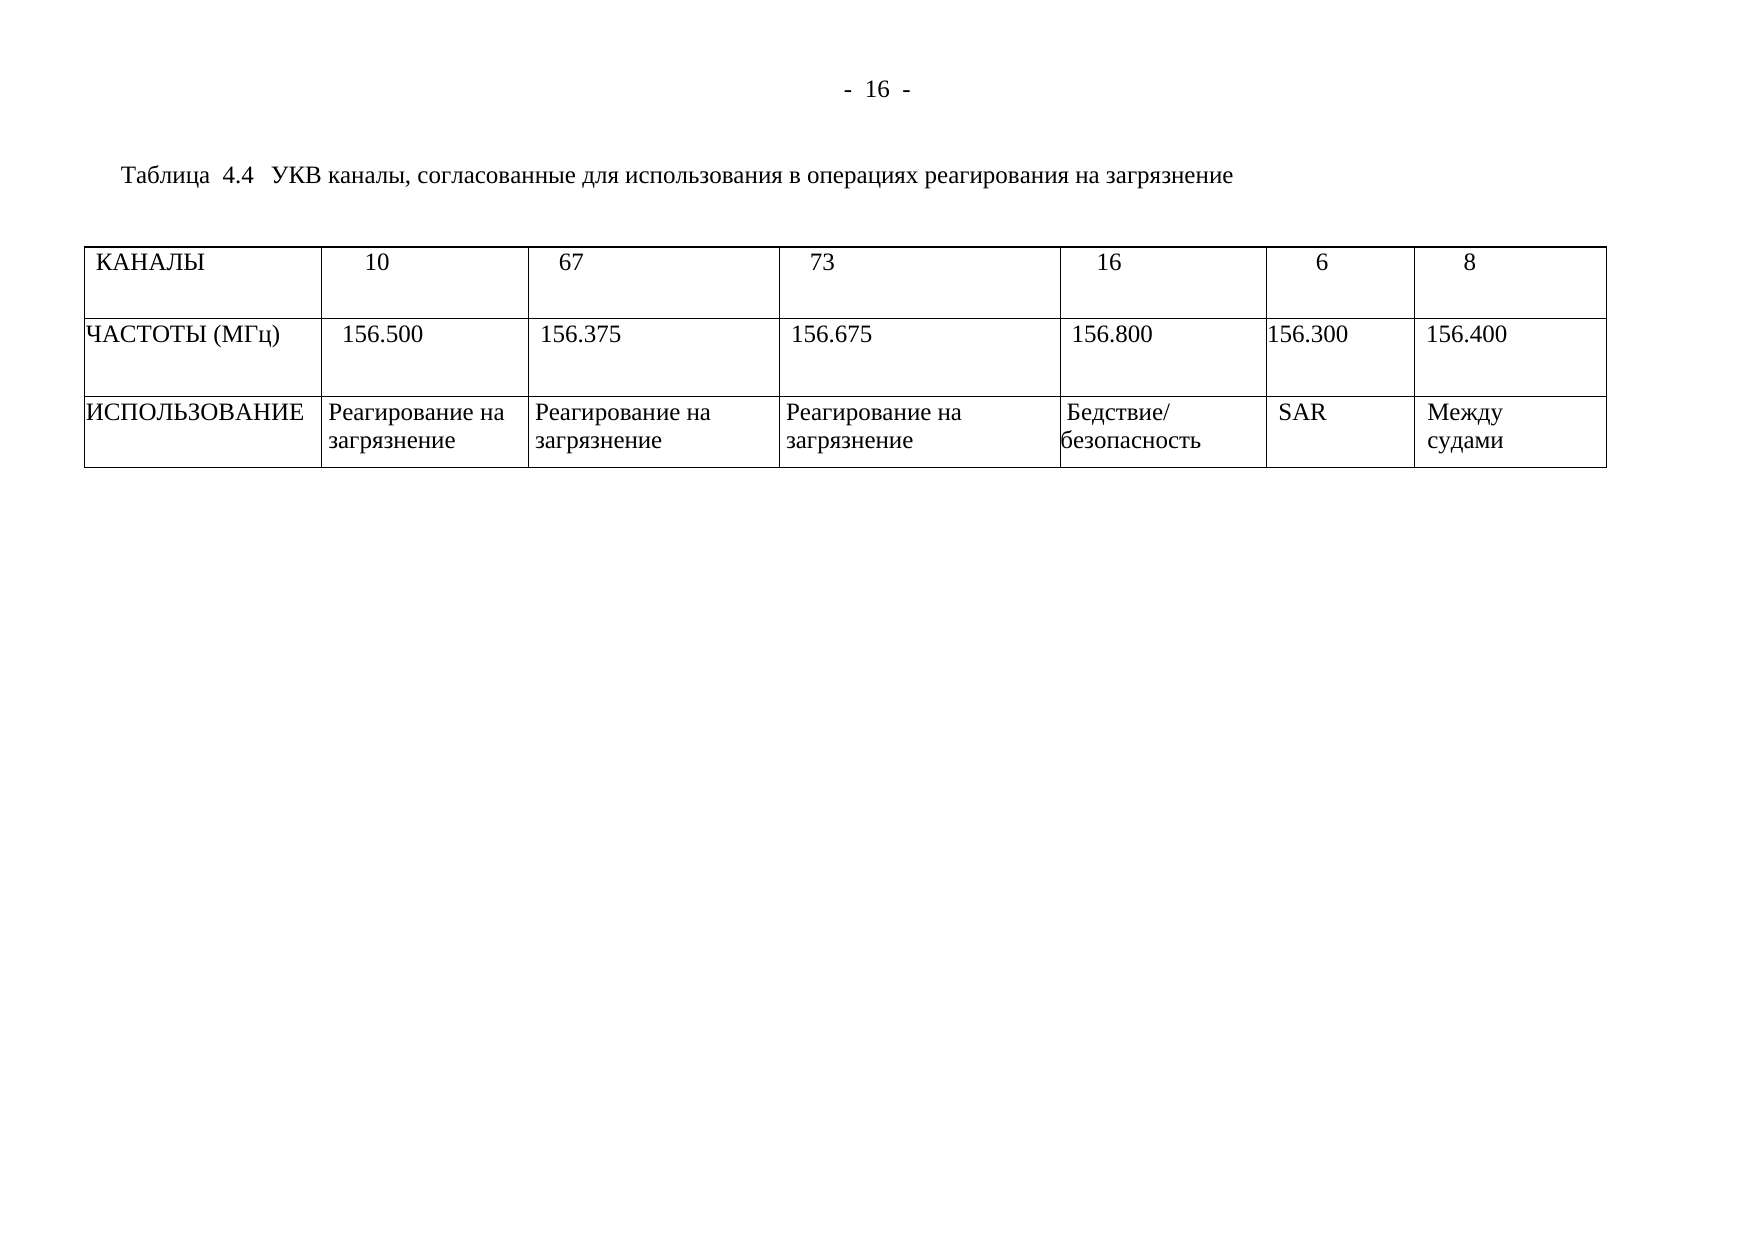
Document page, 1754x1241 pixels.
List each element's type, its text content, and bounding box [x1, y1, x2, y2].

table_cell Бедствие/ безопасность [1061, 397, 1266, 467]
table_header 16 [1061, 248, 1266, 318]
table_cell Между судами [1415, 397, 1606, 467]
text Таблица 4.4 УКВ каналы, согласованные для использования в операциях реагирования на загрязнение [118, 160, 1585, 189]
table_header 10 [322, 248, 528, 318]
table_cell 156.300 [1267, 319, 1414, 396]
table_cell ЧАСТОТЫ (МГц) [85, 319, 321, 396]
table_cell 156.800 [1061, 319, 1266, 396]
table_header 8 [1415, 248, 1606, 318]
table_cell SAR [1267, 397, 1414, 467]
table_cell ИСПОЛЬЗОВАНИЕ [85, 397, 321, 467]
table_cell 156.375 [529, 319, 779, 396]
table_header 6 [1267, 248, 1414, 318]
table_cell 156.400 [1415, 319, 1606, 396]
table_cell Реагирование на загрязнение [529, 397, 779, 467]
table_cell 156.675 [780, 319, 1060, 396]
table_header 73 [780, 248, 1060, 318]
table_cell Реагирование на загрязнение [780, 397, 1060, 467]
table_header КАНАЛЫ [85, 248, 321, 318]
table_cell Реагирование на загрязнение [322, 397, 528, 467]
table_header 67 [529, 248, 779, 318]
table_cell 156.500 [322, 319, 528, 396]
